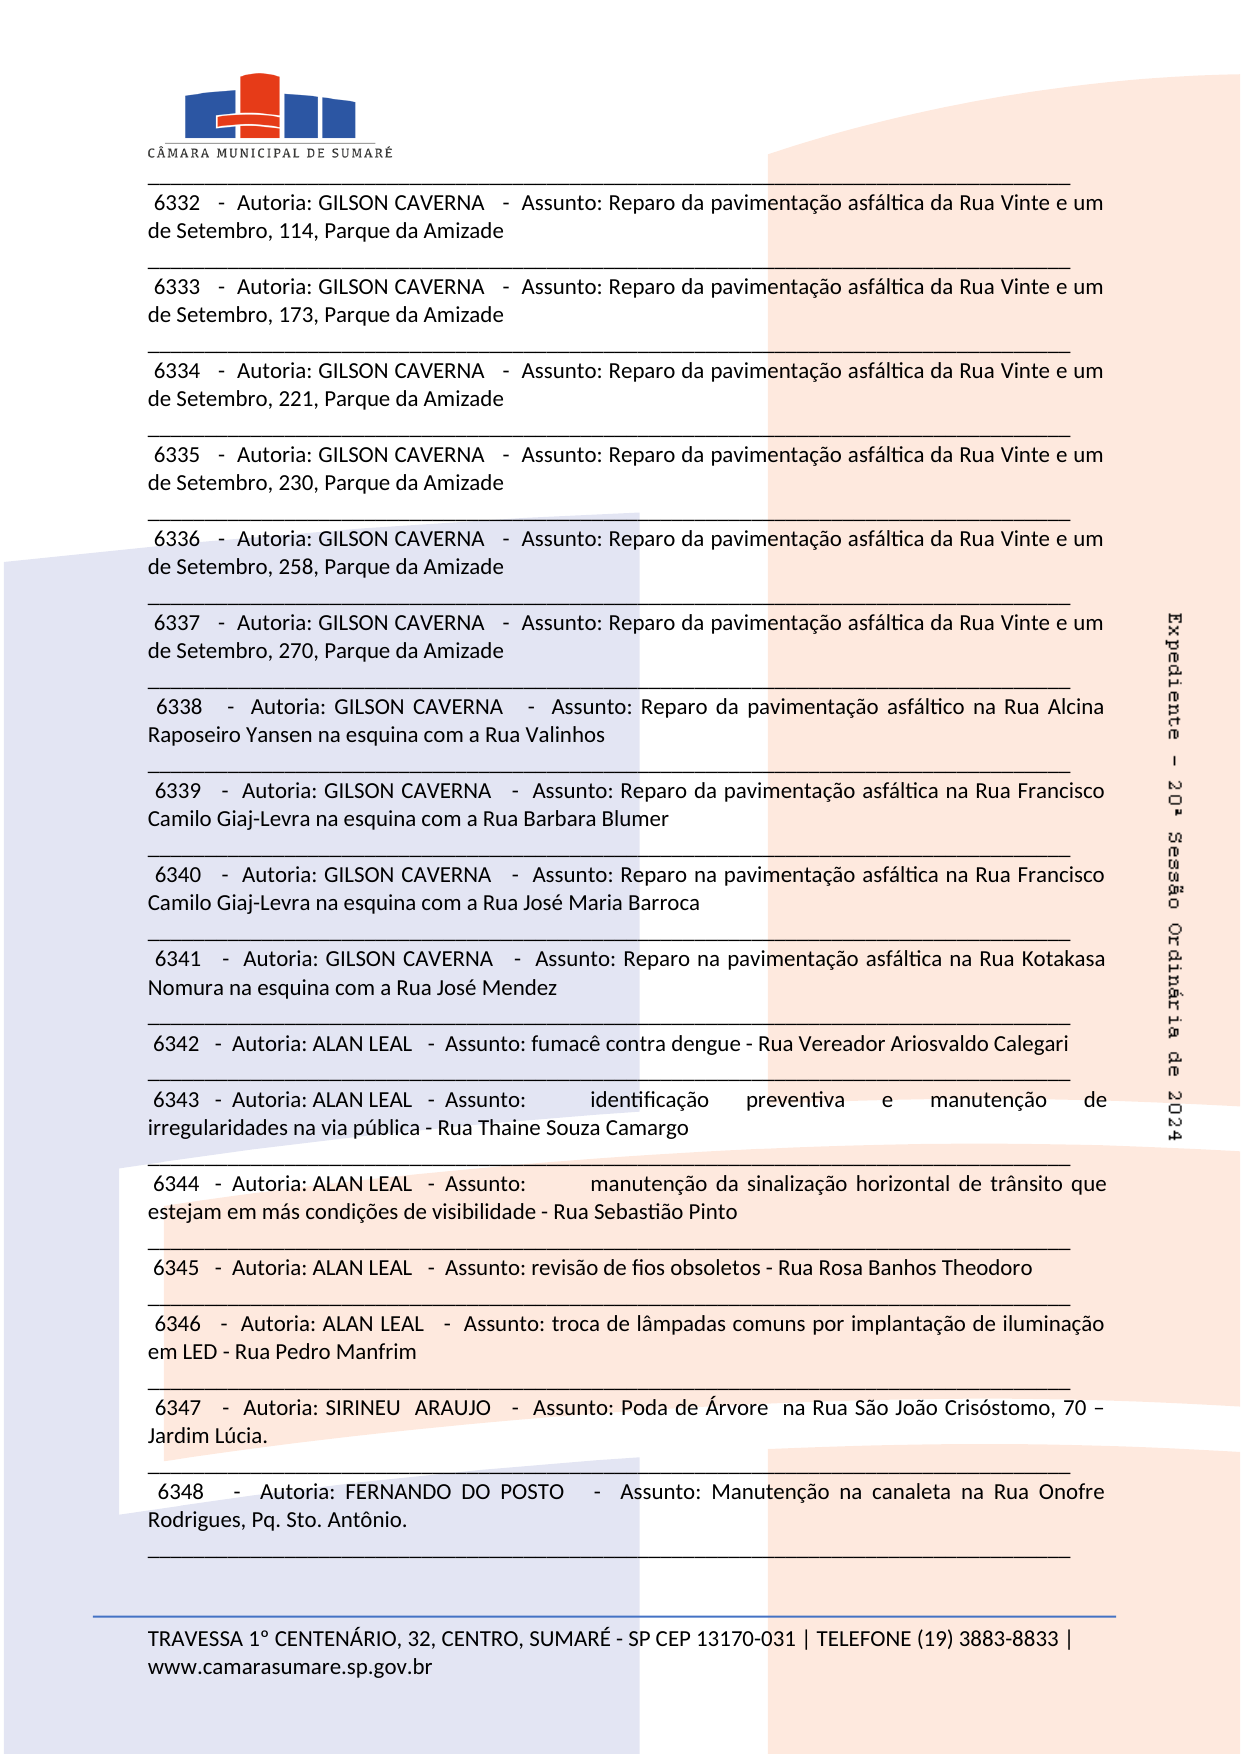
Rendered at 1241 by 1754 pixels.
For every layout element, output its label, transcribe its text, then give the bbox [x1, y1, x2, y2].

text _________________________________________________________________________________ [148, 1141, 1107, 1169]
text _________________________________________________________________________________ [148, 1281, 1107, 1309]
text 6345 - Autoria: ALAN LEAL - Assunto: revisão de fios obsoletos - Rua Rosa Banhos Theodoro [148, 1253, 1107, 1281]
text 6334 - Autoria: GILSON CAVERNA - Assunto: Reparo da pavimentação asfáltica da Rua Vinte e um de Setembro, 221, Parque da Amizade [148, 356, 1107, 412]
text _________________________________________________________________________________ [148, 244, 1107, 272]
text _________________________________________________________________________________ [148, 1365, 1107, 1393]
text 6346 - Autoria: ALAN LEAL - Assunto: troca de lâmpadas comuns por implantação de iluminação em LED - Rua Pedro Manfrim [148, 1309, 1107, 1365]
text 6335 - Autoria: GILSON CAVERNA - Assunto: Reparo da pavimentação asfáltica da Rua Vinte e um de Setembro, 230, Parque da Amizade [148, 440, 1107, 496]
text _________________________________________________________________________________ [148, 160, 1107, 188]
text _________________________________________________________________________________ [148, 748, 1107, 776]
text 6348 - Autoria: FERNANDO DO POSTO - Assunto: Manutenção na canaleta na Rua Onofre Rodrigues, Pq. Sto. Antônio. [148, 1477, 1107, 1533]
text 6338 - Autoria: GILSON CAVERNA - Assunto: Reparo da pavimentação asfáltico na Rua Alcina Raposeiro Yansen na esquina com a Rua Valinhos [148, 692, 1107, 748]
text 6340 - Autoria: GILSON CAVERNA - Assunto: Reparo na pavimentação asfáltica na Rua Francisco Camilo Giaj-Levra na esquina com a Rua José Maria Barroca [148, 861, 1107, 917]
text 6347 - Autoria: SIRINEU ARAUJO - Assunto: Poda de Árvore na Rua São João Crisóstomo, 70 – Jardim Lúcia. [148, 1393, 1107, 1449]
text _________________________________________________________________________________ [148, 1001, 1107, 1029]
text _________________________________________________________________________________ [148, 917, 1107, 944]
text _________________________________________________________________________________ [148, 1057, 1107, 1085]
text 6337 - Autoria: GILSON CAVERNA - Assunto: Reparo da pavimentação asfáltica da Rua Vinte e um de Setembro, 270, Parque da Amizade [148, 608, 1107, 664]
text 6332 - Autoria: GILSON CAVERNA - Assunto: Reparo da pavimentação asfáltica da Rua Vinte e um de Setembro, 114, Parque da Amizade [148, 188, 1107, 244]
text 6336 - Autoria: GILSON CAVERNA - Assunto: Reparo da pavimentação asfáltica da Rua Vinte e um de Setembro, 258, Parque da Amizade [148, 524, 1107, 580]
text _________________________________________________________________________________ [148, 412, 1107, 440]
text _________________________________________________________________________________ [148, 1449, 1107, 1477]
text _________________________________________________________________________________ [148, 1533, 1107, 1561]
text 6339 - Autoria: GILSON CAVERNA - Assunto: Reparo da pavimentação asfáltica na Rua Francisco Camilo Giaj-Levra na esquina com a Rua Barbara Blumer [148, 776, 1107, 832]
picture [147, 73, 394, 160]
text _________________________________________________________________________________ [148, 580, 1107, 608]
text 6344 - Autoria: ALAN LEAL - Assunto: manutenção da sinalização horizontal de trânsito que estejam em más condições de visibilidade - Rua Sebastião Pinto [148, 1169, 1107, 1225]
text 6333 - Autoria: GILSON CAVERNA - Assunto: Reparo da pavimentação asfáltica da Rua Vinte e um de Setembro, 173, Parque da Amizade [148, 272, 1107, 328]
text 6342 - Autoria: ALAN LEAL - Assunto: fumacê contra dengue - Rua Vereador Ariosvaldo Calegari [148, 1029, 1107, 1057]
text _________________________________________________________________________________ [148, 664, 1107, 692]
text 6341 - Autoria: GILSON CAVERNA - Assunto: Reparo na pavimentação asfáltica na Rua Kotakasa Nomura na esquina com a Rua José Mendez [148, 944, 1107, 1001]
text _________________________________________________________________________________ [148, 496, 1107, 524]
text _________________________________________________________________________________ [148, 328, 1107, 356]
picture [1142, 609, 1205, 1145]
text _________________________________________________________________________________ [148, 1225, 1107, 1253]
text 6343 - Autoria: ALAN LEAL - Assunto: identificação preventiva e manutenção de irregularidades na via pública - Rua Thaine Souza Camargo [148, 1085, 1107, 1141]
text _________________________________________________________________________________ [148, 832, 1107, 861]
